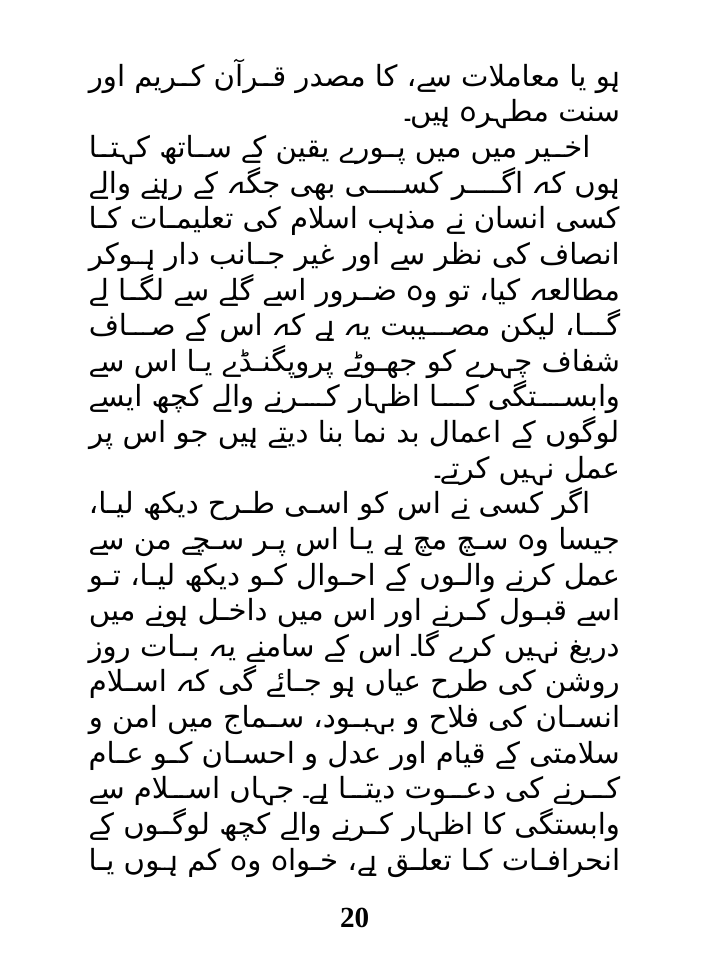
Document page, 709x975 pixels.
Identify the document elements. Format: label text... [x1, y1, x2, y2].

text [89, 59, 620, 129]
text اخیر میں میں پورے یقین کے ساتھ کہتا ہوں کہ اگر کسی بھی جگہ کے رہنے والے کسی انسان نے مذہب اسلام کی تعلیمات کا انصاف کی نظر سے اور غیر جانب دار ہوکر مطالعہ کیا، تو وہ ضرور اسے گلے سے لگا لے گا، لیکن مصیبت یہ ہے کہ اس کے صاف شفاف چہرے کو جھوٹے پروپگنڈے یا اس سے وابستگی کا اظہار کرنے والے کچھ ایسے لوگوں کے اعمال بد نما بنا دیتے ہيں جو اس پر عمل نہيں کرتے۔ [89, 130, 620, 485]
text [89, 487, 620, 877]
